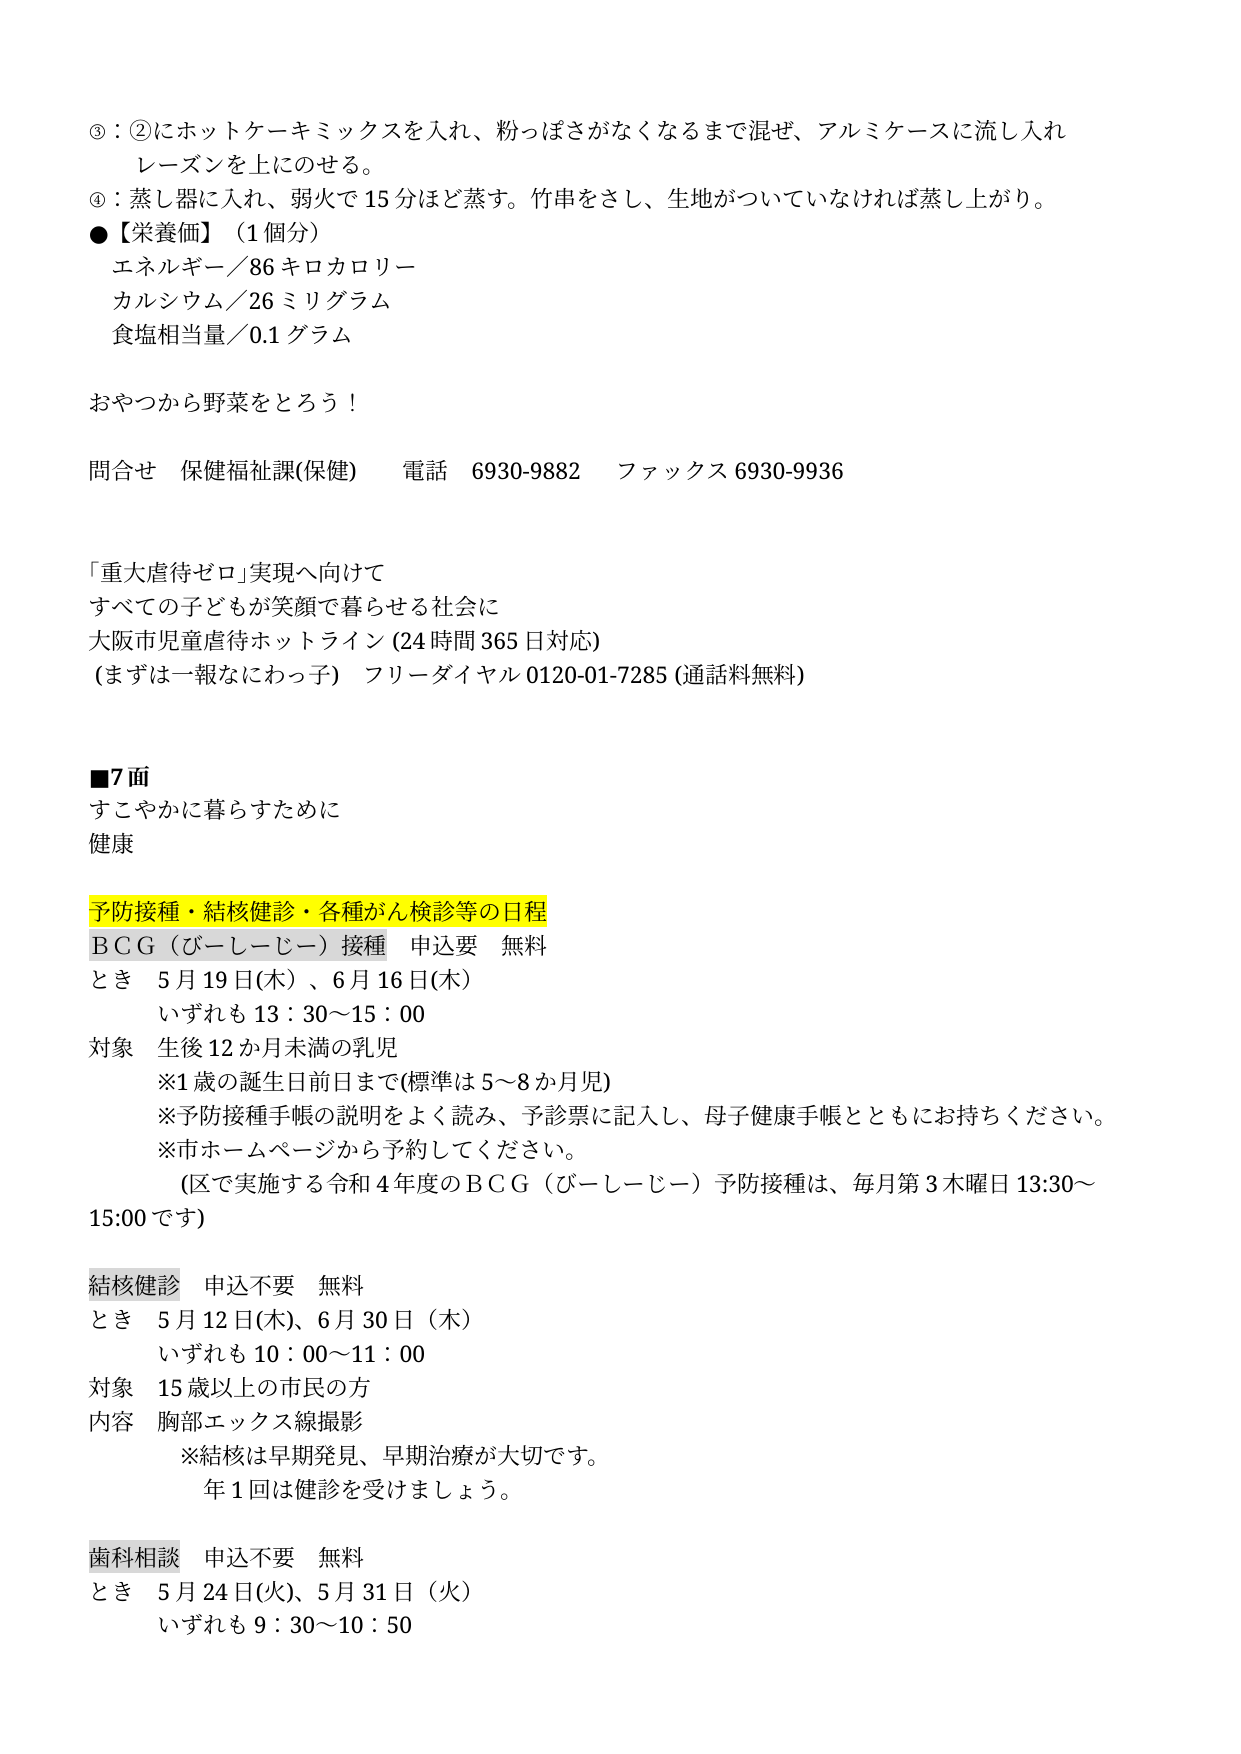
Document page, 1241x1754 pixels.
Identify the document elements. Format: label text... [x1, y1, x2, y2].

text 健康 [89, 826, 1152, 860]
text レーズンを上にのせる。 [89, 147, 1152, 181]
text すべての子どもが笑顔で暮らせる社会に [89, 588, 1152, 622]
text 対象 生後12か月未満の乳児 [89, 1030, 1152, 1064]
text 大阪市児童虐待ホットライン (24時間365日対応) [89, 622, 1152, 656]
text いずれも10：00～11：00 [89, 1335, 1152, 1369]
text とき 5月19日(木）、6月16日(木） [89, 962, 1152, 996]
text ■7面 [89, 758, 1152, 792]
text いずれも13：30～15：00 [89, 996, 1152, 1030]
text ※市ホームページから予約してください。 [89, 1132, 1152, 1166]
text すこやかに暮らすために [89, 792, 1152, 826]
text とき 5月24日(火)、5月31日（火） [89, 1573, 1152, 1607]
text ③：②にホットケーキミックスを入れ、粉っぽさがなくなるまで混ぜ、アルミケースに流し入れ [89, 113, 1152, 147]
text (区で実施する令和4年度のＢＣＧ（びーしーじー）予防接種は、毎月第3木曜日13:30～15:00です) [89, 1166, 1152, 1233]
text とき 5月12日(木)、6月30日（木） [89, 1301, 1152, 1335]
text カルシウム／26ミリグラム [89, 283, 1152, 317]
text おやつから野菜をとろう！ [89, 384, 1152, 418]
text エネルギー／86キロカロリー [89, 249, 1152, 283]
text ※予防接種手帳の説明をよく読み、予診票に記入し、母子健康手帳とともにお持ちください。 [89, 1098, 1152, 1132]
text 内容 胸部エックス線撮影 [89, 1403, 1152, 1437]
text ｢重大虐待ゼロ｣実現へ向けて [89, 554, 1152, 588]
text 結核健診 申込不要 無料 [89, 1267, 1152, 1301]
text いずれも9：30～10：50 [89, 1607, 1152, 1641]
text 対象 15歳以上の市民の方 [89, 1369, 1152, 1403]
text 年1回は健診を受けましょう。 [89, 1471, 1152, 1505]
text 食塩相当量／0.1グラム [89, 317, 1152, 351]
text 問合せ 保健福祉課(保健) 電話 6930-9882 ファックス6930-9936 [89, 452, 1152, 486]
text ※1歳の誕生日前日まで(標準は5～8か月児) [89, 1064, 1152, 1098]
text 予防接種・結核健診・各種がん検診等の日程 [89, 894, 1152, 928]
text ●【栄養価】（1個分） [89, 215, 1152, 249]
text (まずは一報なにわっ子) フリーダイヤル0120-01-7285 (通話料無料) [89, 656, 1152, 690]
text 歯科相談 申込不要 無料 [89, 1539, 1152, 1573]
text ※結核は早期発見、早期治療が大切です。 [89, 1437, 1152, 1471]
text ④：蒸し器に入れ、弱火で15分ほど蒸す。竹串をさし、生地がついていなければ蒸し上がり。 [89, 181, 1152, 215]
text ＢＣＧ（びーしーじー）接種 申込要 無料 [89, 928, 1152, 962]
